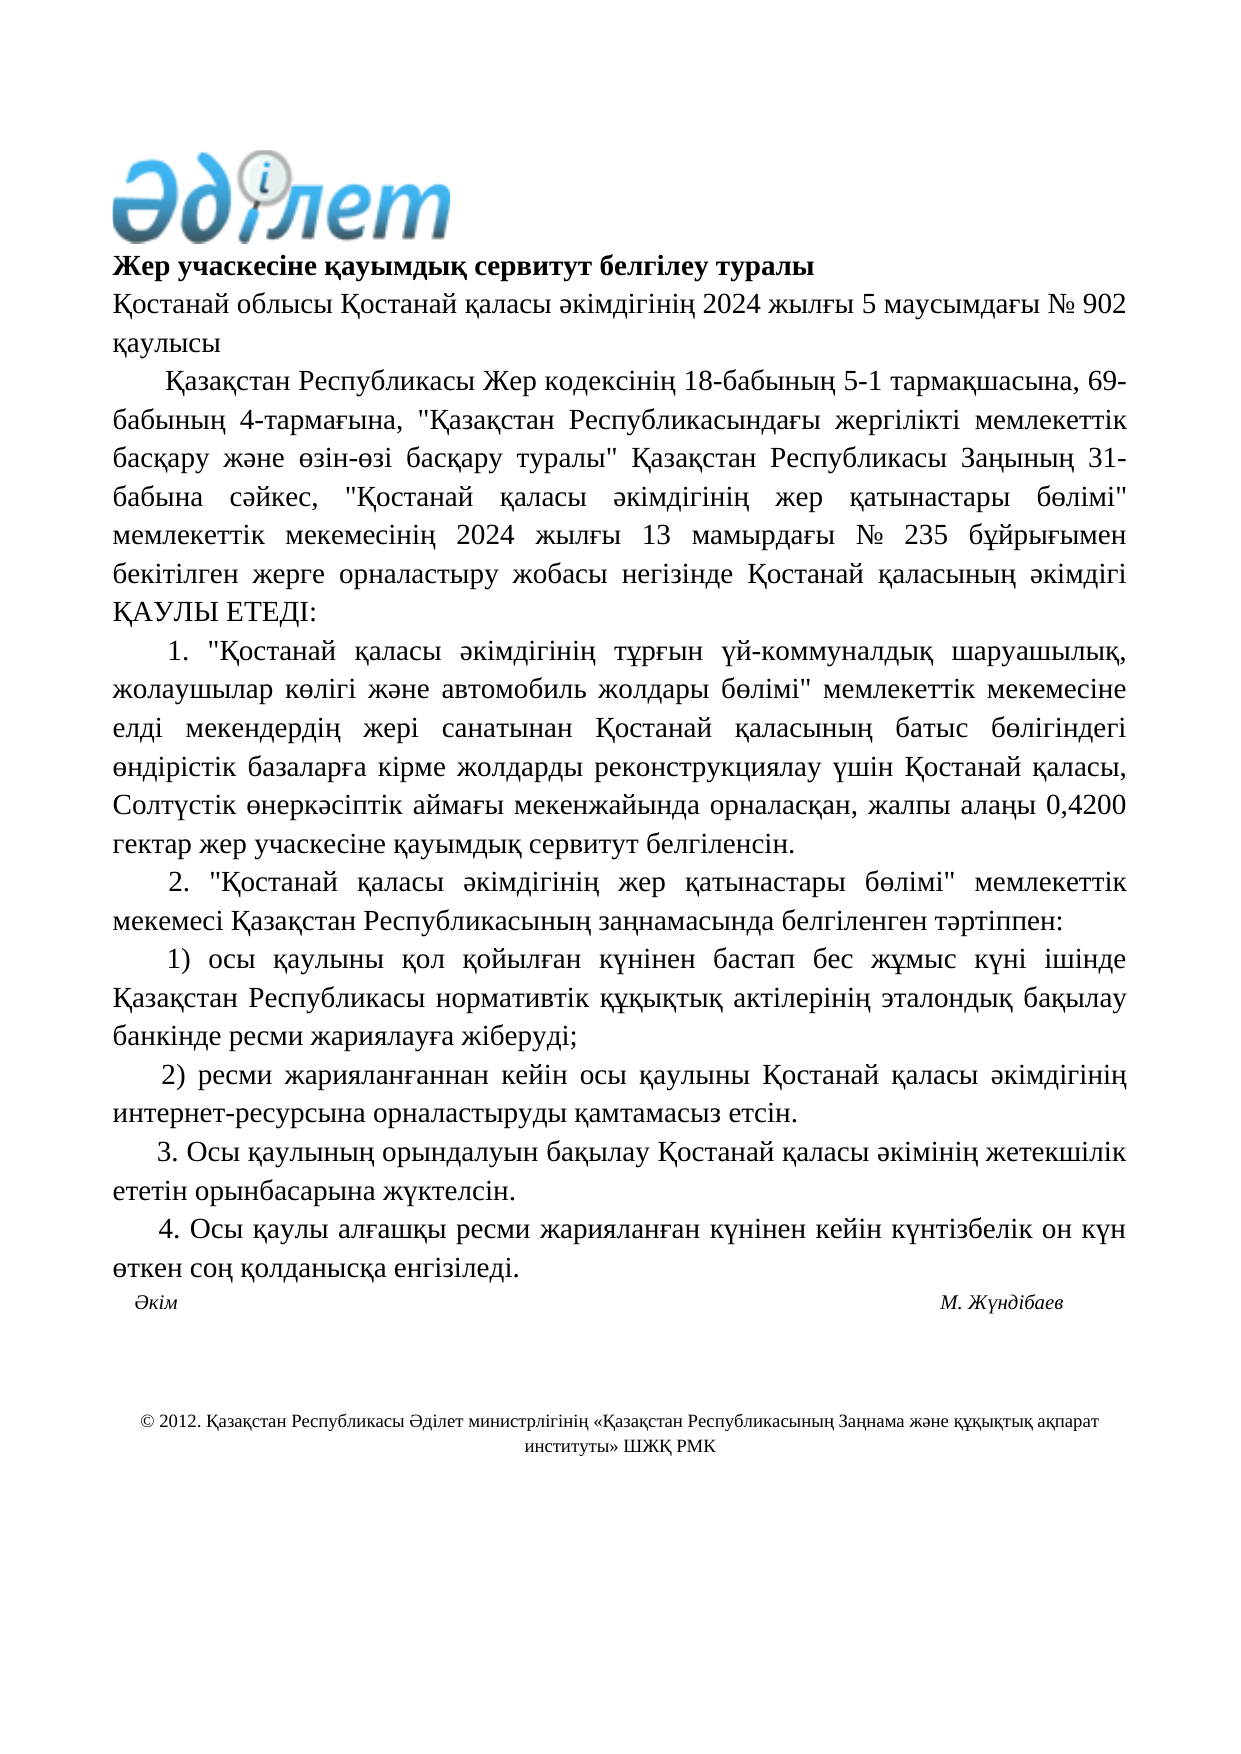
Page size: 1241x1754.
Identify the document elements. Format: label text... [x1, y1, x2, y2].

picture [112, 150, 451, 244]
text Қостанай облысы Қостанай қаласы әкімдігінің 2024 жылғы 5 маусымдағы № 902 қаулысы [112, 286, 1128, 358]
text 1) осы қаулыны қол қойылған күнінен бастап бес жұмыс күні ішінде Қазақстан Республикасы нормативтік құқықтық актілерінің эталондық бақылау банкінде ресми жариялауға жіберуді; [112, 941, 1128, 1052]
text 4. Осы қаулы алғашқы ресми жарияланған күнінен кейін күнтізбелік он күн өткен соң қолданысқа енгізіледі. [112, 1211, 1128, 1283]
text 3. Осы қаулының орындалуын бақылау Қостанай қаласы әкімінің жетекшілік ететін орынбасарына жүктелсін. [112, 1134, 1128, 1206]
text Қазақстан Республикасы Жер кодексінің 18-бабының 5-1 тармақшасына, 69-бабының 4-тармағына, "Қазақстан Республикасындағы жергілікті мемлекеттік басқару және өзін-өзі басқару туралы" Қазақстан Республикасы Заңының 31-бабына сәйкес, "Қостанай қаласы әкімдігінің жер қатынастары бөлімі" мемлекеттік мекемесінің 2024 жылғы 13 мамырдағы № 235 бұйрығымен бекітілген жерге орналастыру жобасы негізінде Қостанай қаласының әкімдігі ҚАУЛЫ ЕТЕДІ: [112, 363, 1128, 628]
table_header М. Жүндібаев [939, 1288, 1240, 1319]
table_header Әкім [101, 1288, 939, 1319]
text 2) ресми жарияланғаннан кейін осы қаулыны Қостанай қаласы әкімдігінің интернет-ресурсына орналастыруды қамтамасыз етсін. [112, 1057, 1128, 1129]
text 1. "Қостанай қаласы әкімдігінің тұрғын үй-коммуналдық шаруашылық, жолаушылар көлігі және автомобиль жолдары бөлімі" мемлекеттік мекемесіне елді мекендердің жері санатынан Қостанай қаласының батыс бөлігіндегі өндірістік базаларға кірме жолдарды реконструкциялау үшін Қостанай қаласы, Солтүстік өнеркәсіптік аймағы мекенжайында орналасқан, жалпы алаңы 0,4200 гектар жер учаскесіне қауымдық сервитут белгіленсін. [112, 633, 1128, 859]
text 2. "Қостанай қаласы әкімдігінің жер қатынастары бөлімі" мемлекеттік мекемесі Қазақстан Республикасының заңнамасында белгіленген тәртіппен: [112, 864, 1128, 936]
text © 2012. Қазақстан Республикасы Әділет министрлігінің «Қазақстан Республикасының Заңнама және құқықтық ақпарат институты» ШЖҚ РМК [112, 1410, 1128, 1456]
text Жер учаскесіне қауымдық сервитут белгілеу туралы [112, 248, 1128, 281]
